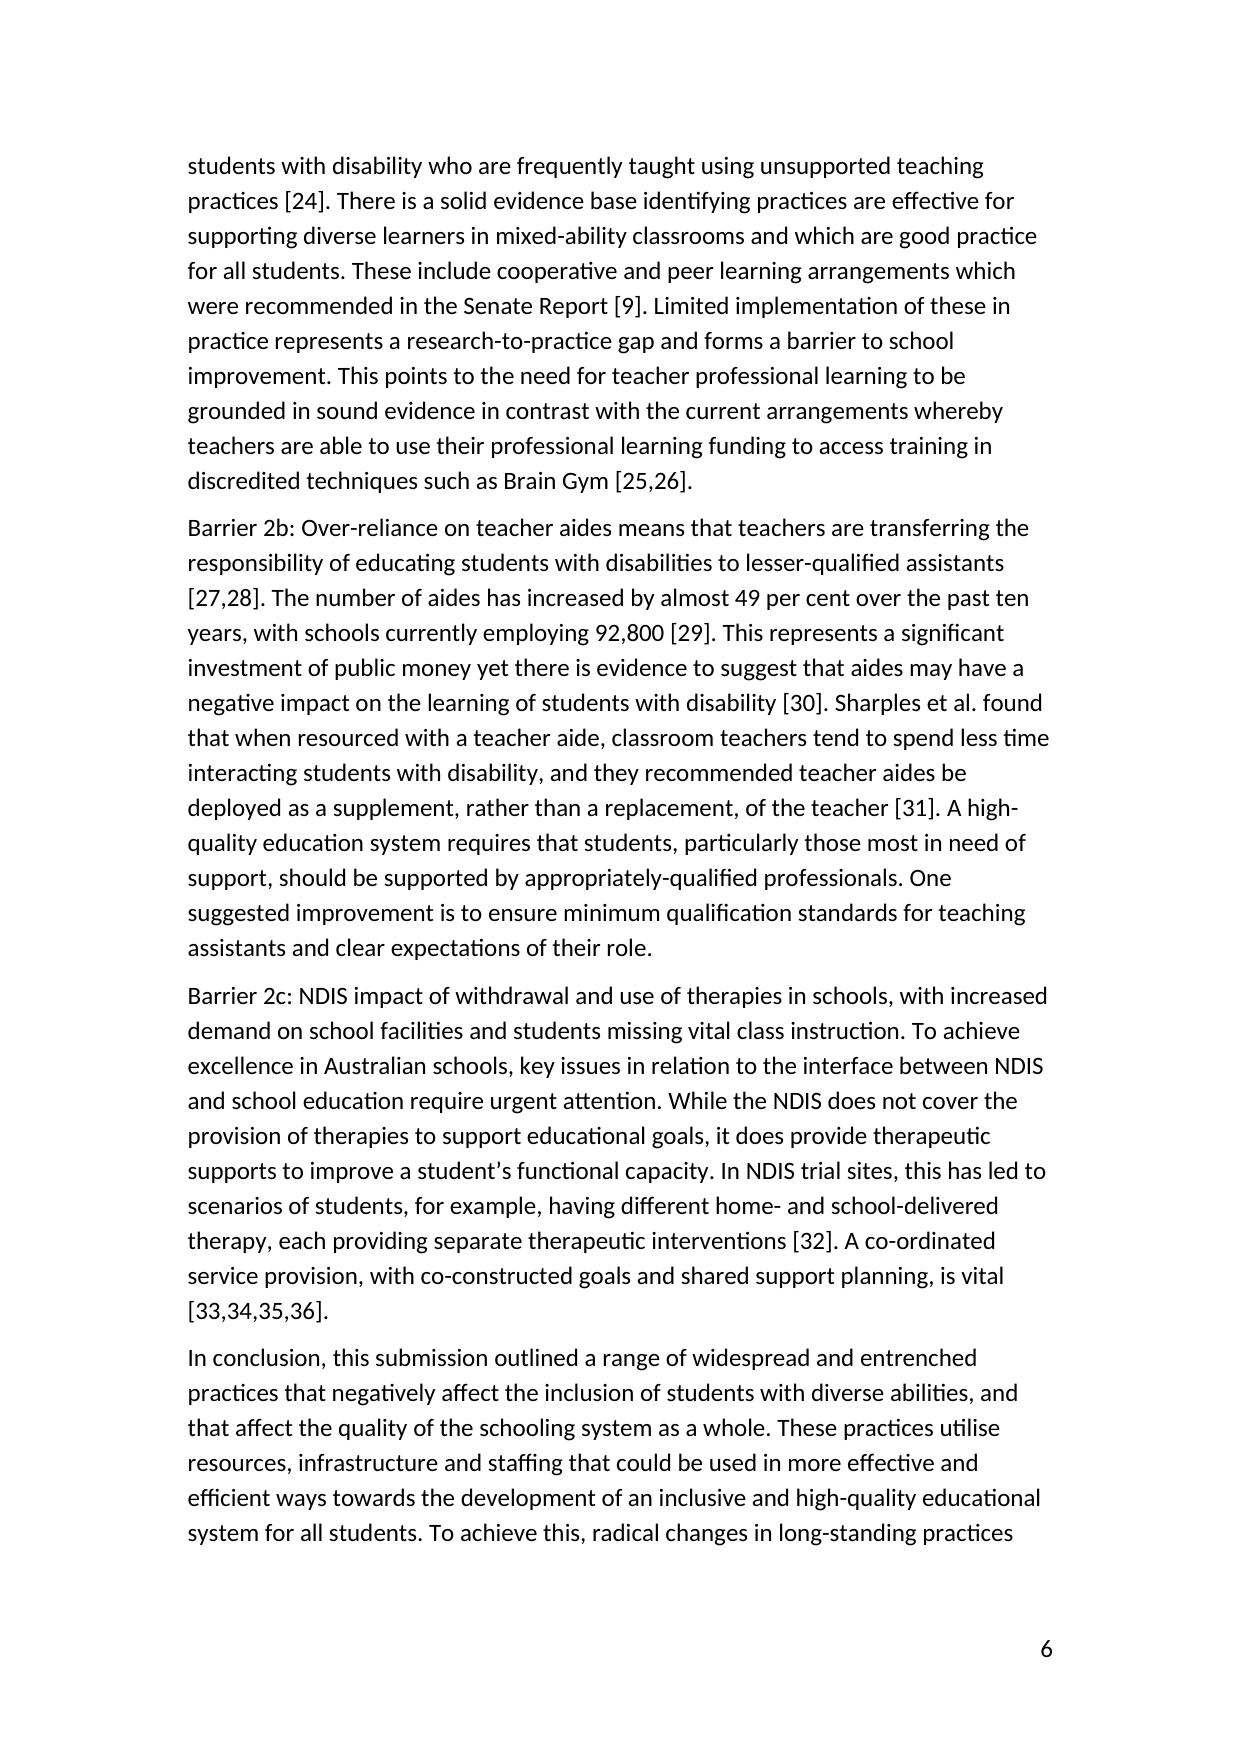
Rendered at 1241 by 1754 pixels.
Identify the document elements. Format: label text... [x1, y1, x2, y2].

text Barrier 2b: Over-reliance on teacher aides means that teachers are transferring the responsibility of educating students with disabilities to lesser-qualified assistants [27,28]. The number of aides has increased by almost 49 per cent over the past ten years, with schools currently employing 92,800 [29]. This represents a significant investment of public money yet there is evidence to suggest that aides may have a negative impact on the learning of students with disability [30]. Sharples et al. found that when resourced with a teacher aide, classroom teachers tend to spend less time interacting students with disability, and they recommended teacher aides be deployed as a supplement, rather than a replacement, of the teacher [31]. A high-quality education system requires that students, particularly those most in need of support, should be supported by appropriately-qualified professionals. One suggested improvement is to ensure minimum qualification standards for teaching assistants and clear expectations of their role. [187, 512, 1053, 963]
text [187, 1342, 1053, 1548]
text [187, 150, 1053, 496]
text Barrier 2c: NDIS impact of withdrawal and use of therapies in schools, with increased demand on school facilities and students missing vital class instruction. To achieve excellence in Australian schools, key issues in relation to the interface between NDIS and school education require urgent attention. While the NDIS does not cover the provision of therapies to support educational goals, it does provide therapeutic supports to improve a student’s functional capacity. In NDIS trial sites, this has led to scenarios of students, for example, having different home- and school-delivered therapy, each providing separate therapeutic interventions [32]. A co-ordinated service provision, with co-constructed goals and shared support planning, is vital [33,34,35,36]. [187, 980, 1053, 1326]
